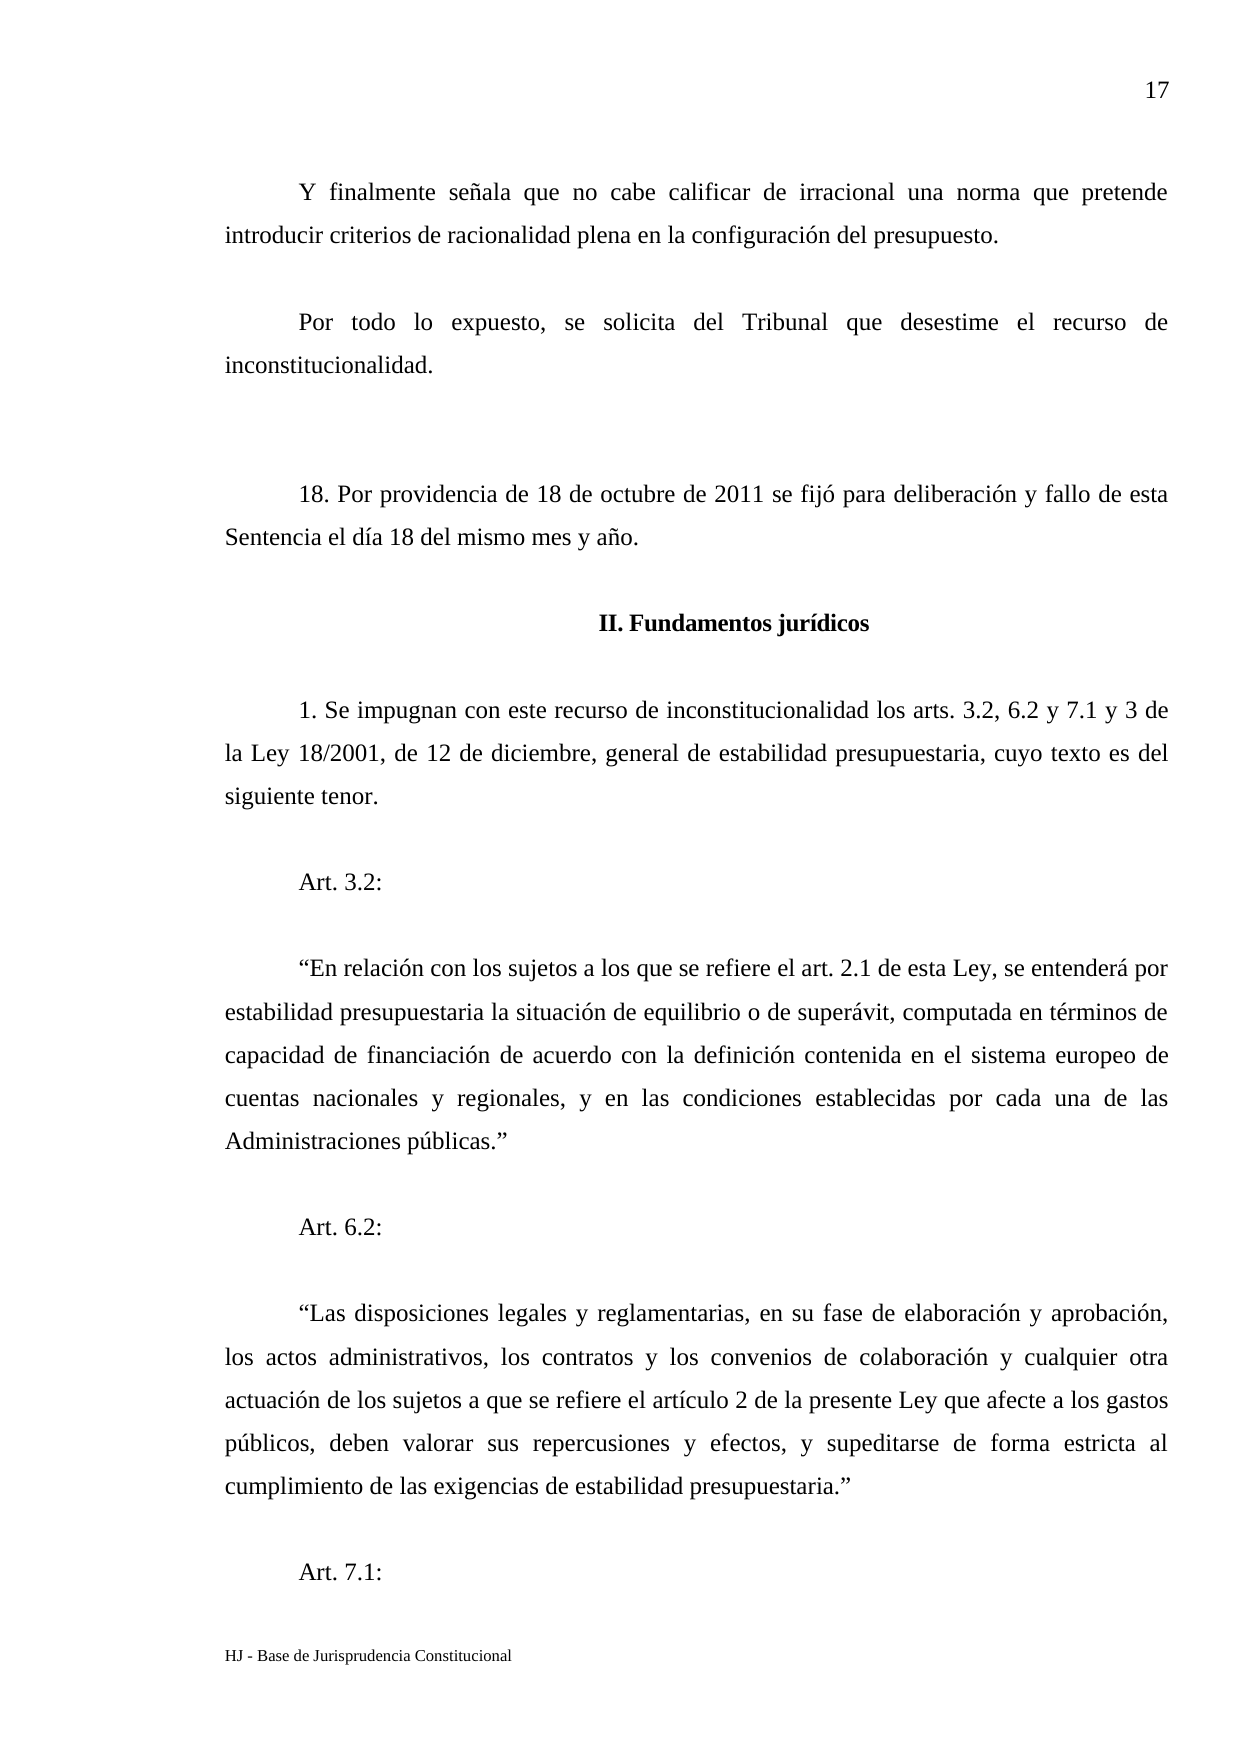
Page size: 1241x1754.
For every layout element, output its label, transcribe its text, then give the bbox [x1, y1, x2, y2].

text Art. 3.2: [224, 867, 1169, 896]
text Y finalmente señala que no cabe calificar de irracional una norma que pretende introducir criterios de racionalidad plena en la configuración del presupuesto. [224, 177, 1169, 249]
text “En relación con los sujetos a los que se refiere el art. 2.1 de esta Ley, se entenderá por estabilidad presupuestaria la situación de equilibrio o de superávit, computada en términos de capacidad de financiación de acuerdo con la definición contenida en el sistema europeo de cuentas nacionales y regionales, y en las condiciones establecidas por cada una de las Administraciones públicas.” [224, 953, 1169, 1155]
text 18. Por providencia de 18 de octubre de 2011 se fijó para deliberación y fallo de esta Sentencia el día 18 del mismo mes y año. [224, 479, 1169, 551]
text Art. 7.1: [224, 1557, 1169, 1586]
text 1. Se impugnan con este recurso de inconstitucionalidad los arts. 3.2, 6.2 y 7.1 y 3 de la Ley 18/2001, de 12 de diciembre, general de estabilidad presupuestaria, cuyo texto es del siguiente tenor. [224, 695, 1169, 810]
text Art. 6.2: [224, 1212, 1169, 1241]
text “Las disposiciones legales y reglamentarias, en su fase de elaboración y aprobación, los actos administrativos, los contratos y los convenios de colaboración y cualquier otra actuación de los sujetos a que se refiere el artículo 2 de la presente Ley que afecte a los gastos públicos, deben valorar sus repercusiones y efectos, y supeditarse de forma estricta al cumplimiento de las exigencias de estabilidad presupuestaria.” [224, 1298, 1169, 1500]
text Por todo lo expuesto, se solicita del Tribunal que desestime el recurso de inconstitucionalidad. [224, 307, 1169, 378]
subtitle II. Fundamentos jurídicos [224, 608, 1169, 637]
